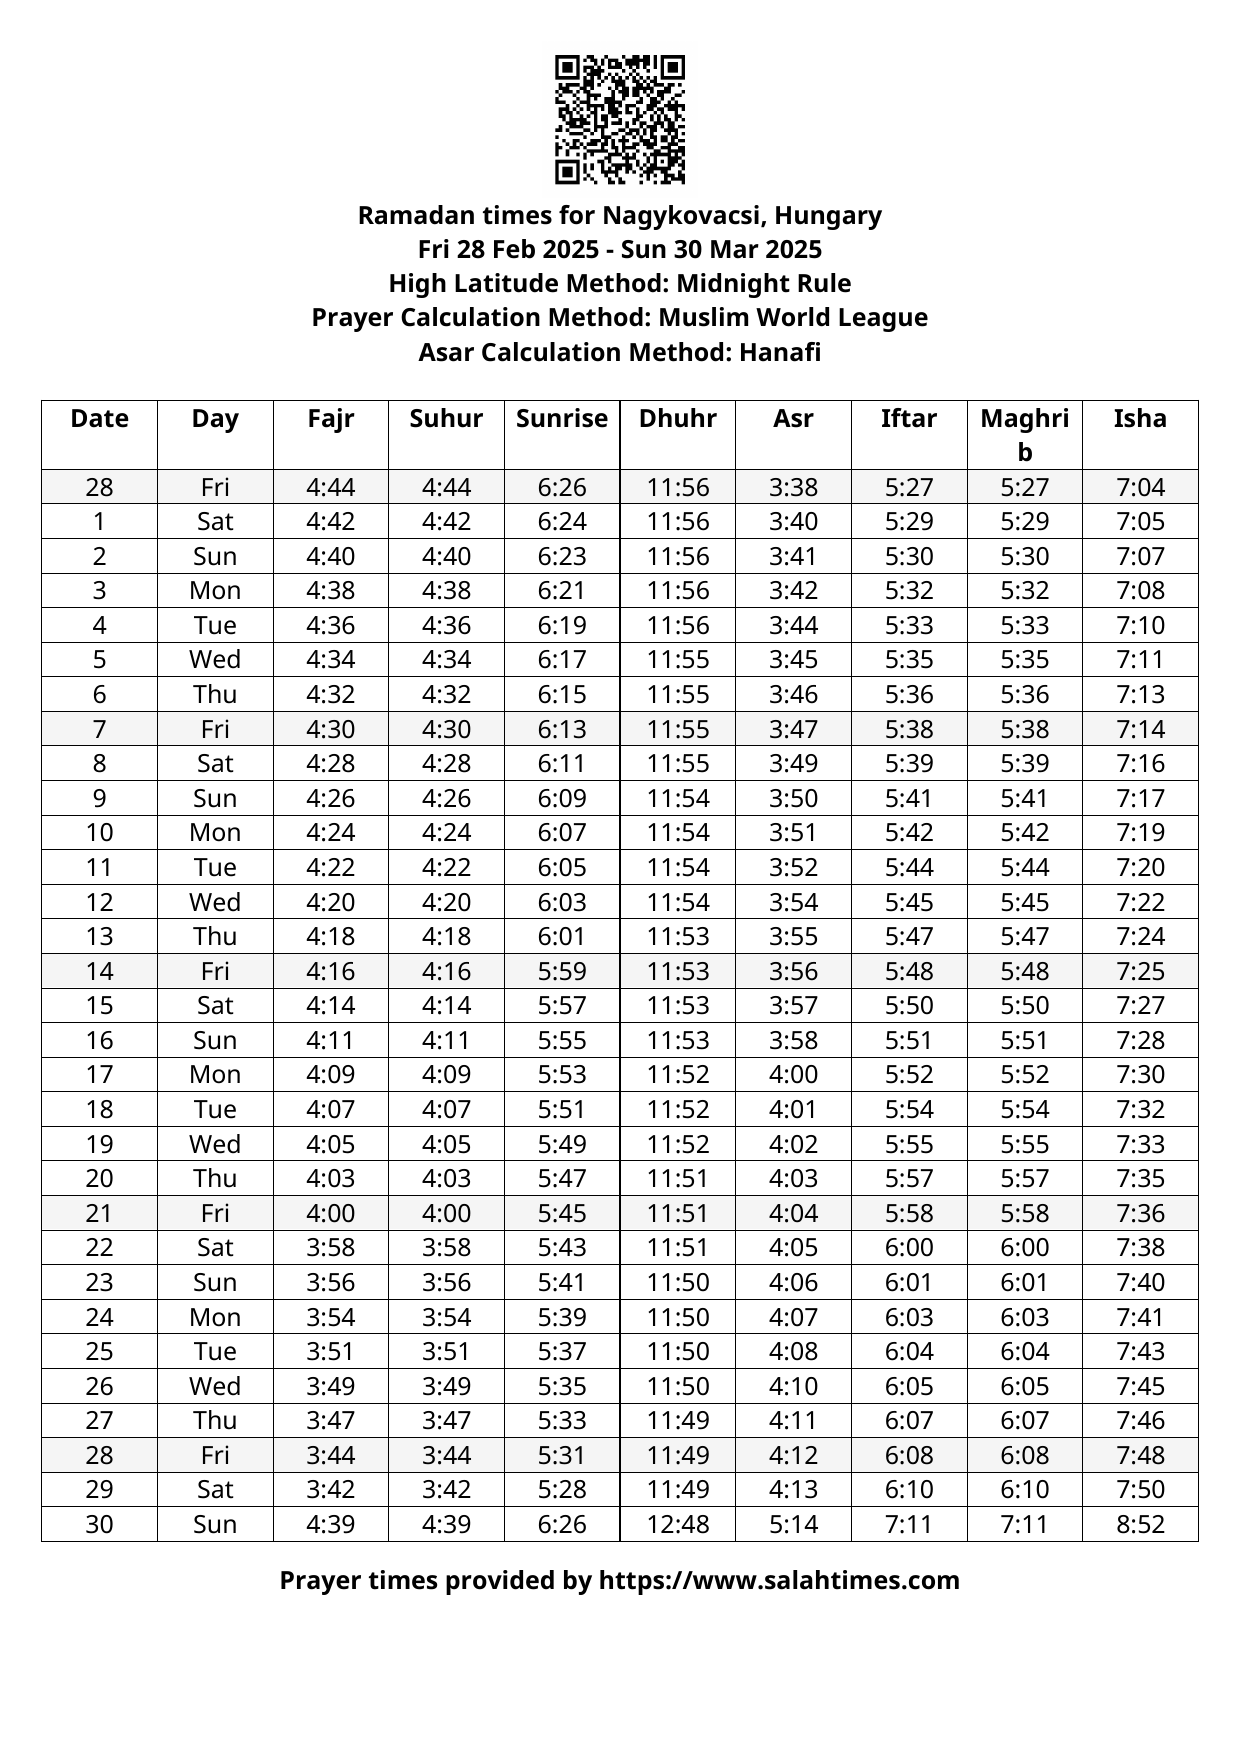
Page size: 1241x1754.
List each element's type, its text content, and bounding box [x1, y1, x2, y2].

table_cell 6:00 [852, 1231, 967, 1264]
table_header Suhur [389, 401, 504, 469]
table_cell 3:56 [274, 1265, 388, 1299]
table_cell 7:38 [1083, 1231, 1198, 1264]
table_cell Wed [158, 1369, 273, 1402]
table_cell 25 [42, 1334, 157, 1368]
table_cell 6:19 [505, 608, 619, 642]
table_cell 14 [42, 954, 157, 987]
table_cell 5:57 [852, 1161, 967, 1195]
table_cell 11:51 [621, 1161, 735, 1195]
table_cell 6:03 [505, 885, 619, 918]
table_cell 4:28 [389, 746, 504, 780]
table_cell Sat [158, 1473, 273, 1506]
table_cell 6:04 [968, 1334, 1082, 1368]
table_cell 30 [42, 1507, 157, 1541]
table_cell 5:54 [852, 1092, 967, 1126]
table_cell 6:24 [505, 504, 619, 538]
table_cell 29 [42, 1473, 157, 1506]
table_cell 4:39 [274, 1507, 388, 1541]
table_cell 4:11 [274, 1023, 388, 1057]
table_cell 20 [42, 1161, 157, 1195]
table_cell Thu [158, 1404, 273, 1437]
table_cell Fri [158, 1438, 273, 1472]
table_cell 11:50 [621, 1334, 735, 1368]
text Prayer Calculation Method: Muslim World League [42, 300, 1198, 334]
table_cell 5:52 [852, 1058, 967, 1091]
table_cell 5:27 [852, 470, 967, 503]
table_cell 5:32 [852, 574, 967, 607]
table_cell 7:10 [1083, 608, 1198, 642]
table_cell 5:50 [852, 989, 967, 1022]
table_cell Thu [158, 1161, 273, 1195]
table_cell 4:09 [274, 1058, 388, 1091]
text Asar Calculation Method: Hanafi [42, 334, 1198, 368]
table_cell 6:08 [968, 1438, 1082, 1472]
table_cell 5:27 [968, 470, 1082, 503]
table_cell Tue [158, 608, 273, 642]
table_cell 6:03 [968, 1300, 1082, 1333]
table_cell 7:13 [1083, 677, 1198, 711]
table_cell 6:26 [505, 1507, 619, 1541]
table_cell 5:36 [968, 677, 1082, 711]
table_cell 11:56 [621, 470, 735, 503]
text Prayer times provided by https://www.salahtimes.com [42, 1563, 1198, 1597]
table_cell Sun [158, 1265, 273, 1299]
table_cell 3:38 [736, 470, 851, 503]
table_cell 5:29 [968, 504, 1082, 538]
table_cell 6:01 [852, 1265, 967, 1299]
table_cell 5:32 [968, 574, 1082, 607]
table_cell 5:39 [968, 746, 1082, 780]
table_cell Tue [158, 1334, 273, 1368]
table_cell 4:16 [389, 954, 504, 987]
table_cell 11:52 [621, 1127, 735, 1160]
table_cell 3:44 [736, 608, 851, 642]
table_cell 5:42 [968, 816, 1082, 849]
table_cell Sun [158, 1507, 273, 1541]
table_cell 4:22 [389, 850, 504, 884]
table_cell 11:50 [621, 1300, 735, 1333]
table_cell 5:48 [968, 954, 1082, 987]
table_cell 7:25 [1083, 954, 1198, 987]
table_cell 7 [42, 712, 157, 745]
table_cell 4:07 [274, 1092, 388, 1126]
table_cell 5:57 [505, 989, 619, 1022]
table_cell 3:45 [736, 643, 851, 676]
table_cell 11:49 [621, 1438, 735, 1472]
table_cell 7:19 [1083, 816, 1198, 849]
table_cell 5:37 [505, 1334, 619, 1368]
table_cell 7:32 [1083, 1092, 1198, 1126]
table_cell 4:44 [389, 470, 504, 503]
table_cell 3:51 [736, 816, 851, 849]
table_cell 4:05 [274, 1127, 388, 1160]
table_cell 21 [42, 1196, 157, 1229]
table_cell 6:10 [968, 1473, 1082, 1506]
table_cell 7:27 [1083, 989, 1198, 1022]
table_cell 7:08 [1083, 574, 1198, 607]
table_cell 4:18 [274, 919, 388, 953]
table_cell 3:54 [274, 1300, 388, 1333]
table_cell 3:49 [389, 1369, 504, 1402]
table_cell Thu [158, 919, 273, 953]
table_cell 4:30 [389, 712, 504, 745]
table_cell Tue [158, 1092, 273, 1126]
table_cell 6:07 [505, 816, 619, 849]
table_cell 6:05 [968, 1369, 1082, 1402]
table_cell 7:48 [1083, 1438, 1198, 1472]
table_cell 4:32 [274, 677, 388, 711]
table_cell 5:33 [968, 608, 1082, 642]
table_cell 5:54 [968, 1092, 1082, 1126]
table_cell 5:44 [852, 850, 967, 884]
table_cell 4:09 [389, 1058, 504, 1091]
table_cell 5:49 [505, 1127, 619, 1160]
table_cell 4:36 [274, 608, 388, 642]
table_cell 5:41 [505, 1265, 619, 1299]
table_cell 4:40 [389, 539, 504, 572]
table_cell 6:05 [852, 1369, 967, 1402]
table_cell 5:51 [968, 1023, 1082, 1057]
table_cell Fri [158, 954, 273, 987]
table_cell 7:50 [1083, 1473, 1198, 1506]
table_cell 4:34 [389, 643, 504, 676]
table_cell 9 [42, 781, 157, 814]
table_cell 3 [42, 574, 157, 607]
table_cell 4:34 [274, 643, 388, 676]
table_cell 5:36 [852, 677, 967, 711]
table_cell 22 [42, 1231, 157, 1264]
table_cell 4:42 [389, 504, 504, 538]
table_cell Sat [158, 504, 273, 538]
table_cell 6:15 [505, 677, 619, 711]
table_cell 11:55 [621, 712, 735, 745]
table_cell 5:41 [852, 781, 967, 814]
table_cell 4:11 [736, 1404, 851, 1437]
table_cell 6:07 [852, 1404, 967, 1437]
table_cell 3:44 [274, 1438, 388, 1472]
table_cell 3:47 [389, 1404, 504, 1437]
table_cell 5:35 [505, 1369, 619, 1402]
table_cell 4:12 [736, 1438, 851, 1472]
table_cell 3:47 [736, 712, 851, 745]
table_cell 5:28 [505, 1473, 619, 1506]
table_cell 11:55 [621, 746, 735, 780]
table_cell 7:33 [1083, 1127, 1198, 1160]
table_cell 3:51 [274, 1334, 388, 1368]
table_cell Mon [158, 574, 273, 607]
table_cell 4:30 [274, 712, 388, 745]
table_cell 4:05 [736, 1231, 851, 1264]
table_cell 5:35 [968, 643, 1082, 676]
table_cell 11:55 [621, 677, 735, 711]
table_cell 5:55 [505, 1023, 619, 1057]
table_header Asr [736, 401, 851, 469]
table_cell 11:56 [621, 504, 735, 538]
table_cell 5:58 [852, 1196, 967, 1229]
table_cell 3:42 [274, 1473, 388, 1506]
table_cell 5:35 [852, 643, 967, 676]
table_cell 5:38 [852, 712, 967, 745]
table_cell 5 [42, 643, 157, 676]
table_cell 3:54 [736, 885, 851, 918]
table_cell 11:50 [621, 1265, 735, 1299]
table_cell 7:22 [1083, 885, 1198, 918]
table_cell Sun [158, 539, 273, 572]
text Fri 28 Feb 2025 - Sun 30 Mar 2025 [42, 232, 1198, 266]
table_cell 5:38 [968, 712, 1082, 745]
table_cell 4:20 [389, 885, 504, 918]
table_cell 11:50 [621, 1369, 735, 1402]
table_cell 4:22 [274, 850, 388, 884]
table_cell 11:54 [621, 885, 735, 918]
table_cell Sat [158, 989, 273, 1022]
table_cell Wed [158, 643, 273, 676]
table_cell 1 [42, 504, 157, 538]
table_header Dhuhr [621, 401, 735, 469]
table_cell 5:50 [968, 989, 1082, 1022]
table_cell 4 [42, 608, 157, 642]
table_cell 11 [42, 850, 157, 884]
table_cell 5:39 [505, 1300, 619, 1333]
table_cell 5:47 [852, 919, 967, 953]
table_cell 4:42 [274, 504, 388, 538]
table_cell 4:40 [274, 539, 388, 572]
table_cell 11:56 [621, 539, 735, 572]
table_cell 5:48 [852, 954, 967, 987]
table_cell 7:28 [1083, 1023, 1198, 1057]
table_cell 3:47 [274, 1404, 388, 1437]
table_cell 5:47 [505, 1161, 619, 1195]
table_cell 7:05 [1083, 504, 1198, 538]
table_cell 3:56 [389, 1265, 504, 1299]
table_cell 3:50 [736, 781, 851, 814]
table_cell 5:33 [852, 608, 967, 642]
table_cell 13 [42, 919, 157, 953]
table_cell 5:42 [852, 816, 967, 849]
table_cell 4:39 [389, 1507, 504, 1541]
text Ramadan times for Nagykovacsi, Hungary [42, 198, 1198, 232]
table_cell 5:30 [968, 539, 1082, 572]
table_cell 4:02 [736, 1127, 851, 1160]
table_cell 4:16 [274, 954, 388, 987]
table_cell 6:26 [505, 470, 619, 503]
table_cell 11:53 [621, 919, 735, 953]
table_cell 5:53 [505, 1058, 619, 1091]
table_header Fajr [274, 401, 388, 469]
table_cell 3:57 [736, 989, 851, 1022]
table_cell Sun [158, 781, 273, 814]
table_cell 5:29 [852, 504, 967, 538]
table_cell 7:35 [1083, 1161, 1198, 1195]
table_cell Fri [158, 470, 273, 503]
table_cell 5:55 [968, 1127, 1082, 1160]
picture [542, 41, 699, 198]
table_cell 7:40 [1083, 1265, 1198, 1299]
table_cell 4:18 [389, 919, 504, 953]
table_cell 11:51 [621, 1231, 735, 1264]
table_cell 7:45 [1083, 1369, 1198, 1402]
table_cell 7:43 [1083, 1334, 1198, 1368]
table_cell 7:04 [1083, 470, 1198, 503]
table_cell 11:49 [621, 1473, 735, 1506]
table_cell 4:07 [389, 1092, 504, 1126]
table_cell 6:01 [505, 919, 619, 953]
table_cell 5:33 [505, 1404, 619, 1437]
table_cell 3:41 [736, 539, 851, 572]
table_cell 6:01 [968, 1265, 1082, 1299]
table_cell 4:01 [736, 1092, 851, 1126]
table_cell 4:05 [389, 1127, 504, 1160]
table_cell 3:44 [389, 1438, 504, 1472]
table_cell 4:20 [274, 885, 388, 918]
table_header Sunrise [505, 401, 619, 469]
table_cell 5:55 [852, 1127, 967, 1160]
table_cell 4:44 [274, 470, 388, 503]
table_cell 5:44 [968, 850, 1082, 884]
table_cell 8:52 [1083, 1507, 1198, 1541]
table_cell 3:58 [736, 1023, 851, 1057]
table_header Day [158, 401, 273, 469]
table_cell 5:51 [505, 1092, 619, 1126]
table_cell 6:07 [968, 1404, 1082, 1437]
table_cell 4:03 [389, 1161, 504, 1195]
table_cell 6:11 [505, 746, 619, 780]
table_cell 5:45 [852, 885, 967, 918]
table_cell Wed [158, 1127, 273, 1160]
table_cell 7:11 [852, 1507, 967, 1541]
table_cell Sat [158, 746, 273, 780]
text High Latitude Method: Midnight Rule [42, 266, 1198, 300]
table_cell 5:59 [505, 954, 619, 987]
table_cell 5:57 [968, 1161, 1082, 1195]
table_header Isha [1083, 401, 1198, 469]
table_cell 3:40 [736, 504, 851, 538]
table_cell 6:05 [505, 850, 619, 884]
table_cell 4:38 [274, 574, 388, 607]
table_cell 7:14 [1083, 712, 1198, 745]
table_cell 5:58 [968, 1196, 1082, 1229]
table_cell 11:56 [621, 608, 735, 642]
table_cell Fri [158, 712, 273, 745]
table_cell 7:07 [1083, 539, 1198, 572]
table_cell 11:52 [621, 1092, 735, 1126]
table_cell 11:52 [621, 1058, 735, 1091]
table_cell 6:08 [852, 1438, 967, 1472]
table_cell Thu [158, 677, 273, 711]
table_cell 3:58 [274, 1231, 388, 1264]
table_cell 7:30 [1083, 1058, 1198, 1091]
table_cell 11:54 [621, 781, 735, 814]
table_cell 4:24 [389, 816, 504, 849]
table_cell 5:41 [968, 781, 1082, 814]
table_cell 23 [42, 1265, 157, 1299]
table_cell 10 [42, 816, 157, 849]
table_cell 6:04 [852, 1334, 967, 1368]
table_cell 5:45 [968, 885, 1082, 918]
table_cell Wed [158, 885, 273, 918]
table_cell 4:03 [274, 1161, 388, 1195]
table_cell 2 [42, 539, 157, 572]
table_cell 3:58 [389, 1231, 504, 1264]
table_cell 3:55 [736, 919, 851, 953]
table_cell 5:39 [852, 746, 967, 780]
table_cell 4:32 [389, 677, 504, 711]
table_cell 4:03 [736, 1161, 851, 1195]
table_cell 4:07 [736, 1300, 851, 1333]
table_cell 4:00 [274, 1196, 388, 1229]
table_cell 3:51 [389, 1334, 504, 1368]
table_cell 6:21 [505, 574, 619, 607]
table_cell 11:53 [621, 1023, 735, 1057]
table_cell 24 [42, 1300, 157, 1333]
table_cell 4:06 [736, 1265, 851, 1299]
table_cell 3:54 [389, 1300, 504, 1333]
table_cell 5:47 [968, 919, 1082, 953]
table_cell Mon [158, 1058, 273, 1091]
table_header Iftar [852, 401, 967, 469]
table_cell 3:42 [389, 1473, 504, 1506]
table_cell 6:23 [505, 539, 619, 572]
table_cell 15 [42, 989, 157, 1022]
table_cell 4:24 [274, 816, 388, 849]
table_cell 28 [42, 1438, 157, 1472]
table_cell 16 [42, 1023, 157, 1057]
table_cell 12:48 [621, 1507, 735, 1541]
table_cell 5:30 [852, 539, 967, 572]
table_cell Sat [158, 1231, 273, 1264]
table_cell 11:56 [621, 574, 735, 607]
table_cell 5:43 [505, 1231, 619, 1264]
table_cell 11:54 [621, 850, 735, 884]
table_cell 6:03 [852, 1300, 967, 1333]
table_cell 4:26 [274, 781, 388, 814]
table_cell 17 [42, 1058, 157, 1091]
table_cell 11:51 [621, 1196, 735, 1229]
table_cell 6:00 [968, 1231, 1082, 1264]
table_cell 4:28 [274, 746, 388, 780]
table_cell 7:16 [1083, 746, 1198, 780]
table_cell 5:51 [852, 1023, 967, 1057]
table_cell 7:11 [968, 1507, 1082, 1541]
table_cell 3:56 [736, 954, 851, 987]
table_cell 6 [42, 677, 157, 711]
table_cell 4:13 [736, 1473, 851, 1506]
table_cell 6:09 [505, 781, 619, 814]
table_cell Tue [158, 850, 273, 884]
table_cell 11:53 [621, 954, 735, 987]
table_cell 18 [42, 1092, 157, 1126]
table_cell 5:45 [505, 1196, 619, 1229]
table_cell 7:11 [1083, 643, 1198, 676]
table_cell 4:14 [389, 989, 504, 1022]
table_cell 4:11 [389, 1023, 504, 1057]
table_cell 4:00 [389, 1196, 504, 1229]
table_cell 3:49 [736, 746, 851, 780]
table_cell 6:10 [852, 1473, 967, 1506]
table_cell 4:14 [274, 989, 388, 1022]
table_cell 5:14 [736, 1507, 851, 1541]
table_cell 11:55 [621, 643, 735, 676]
table_cell 7:46 [1083, 1404, 1198, 1437]
table_cell 27 [42, 1404, 157, 1437]
table_header Maghrib [968, 401, 1082, 469]
table_cell 3:49 [274, 1369, 388, 1402]
table_cell 11:53 [621, 989, 735, 1022]
table_cell 6:13 [505, 712, 619, 745]
table_cell 26 [42, 1369, 157, 1402]
table_cell 7:20 [1083, 850, 1198, 884]
table_cell 7:24 [1083, 919, 1198, 953]
table_cell 8 [42, 746, 157, 780]
table_cell 4:26 [389, 781, 504, 814]
table_cell 28 [42, 470, 157, 503]
table_cell 4:38 [389, 574, 504, 607]
table_cell 3:52 [736, 850, 851, 884]
table_cell 7:41 [1083, 1300, 1198, 1333]
table_cell 4:00 [736, 1058, 851, 1091]
table_cell 7:17 [1083, 781, 1198, 814]
table_cell Mon [158, 1300, 273, 1333]
table_cell 5:52 [968, 1058, 1082, 1091]
table_cell Fri [158, 1196, 273, 1229]
table_cell 12 [42, 885, 157, 918]
table_cell 7:36 [1083, 1196, 1198, 1229]
table_cell 19 [42, 1127, 157, 1160]
table_cell 11:54 [621, 816, 735, 849]
table_cell 6:17 [505, 643, 619, 676]
table_cell Mon [158, 816, 273, 849]
table_cell 4:36 [389, 608, 504, 642]
table_cell 4:08 [736, 1334, 851, 1368]
table_cell 11:49 [621, 1404, 735, 1437]
table_cell 3:46 [736, 677, 851, 711]
table_cell 4:10 [736, 1369, 851, 1402]
table_cell 4:04 [736, 1196, 851, 1229]
table_header Date [42, 401, 157, 469]
table_cell 5:31 [505, 1438, 619, 1472]
table_cell 3:42 [736, 574, 851, 607]
table_cell Sun [158, 1023, 273, 1057]
